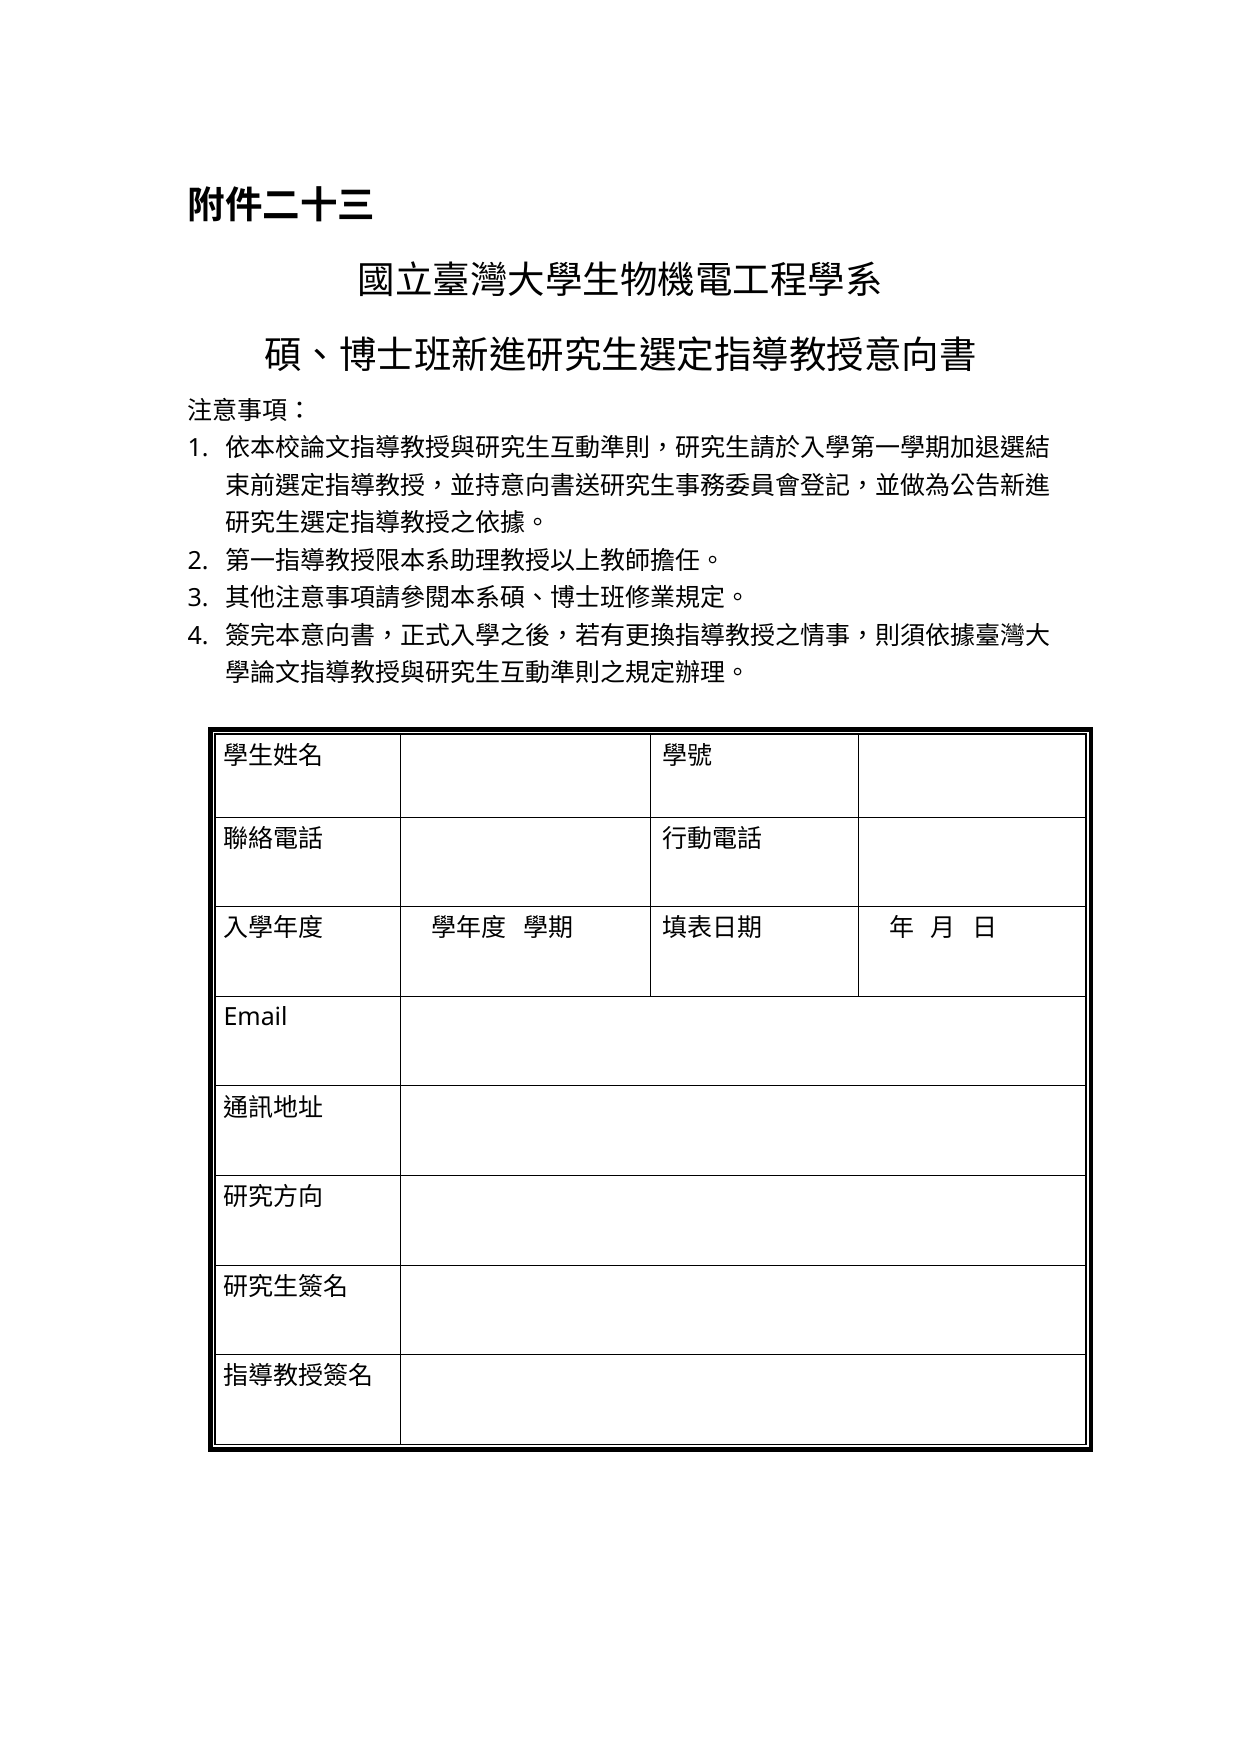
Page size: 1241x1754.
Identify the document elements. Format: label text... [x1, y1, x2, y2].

table_cell 入學年度 [216, 907, 400, 996]
table_cell [401, 818, 650, 906]
table_cell 通訊地址 [216, 1086, 400, 1175]
table_cell 學年度 學期 [401, 907, 650, 996]
list 第一指導教授限本系助理教授以上教師擔任。 [187, 539, 1053, 577]
table_cell 指導教授簽名 [216, 1355, 400, 1444]
table_cell [401, 1176, 1085, 1264]
subtitle 附件二十三 [187, 164, 1053, 239]
table_cell [401, 997, 1085, 1085]
table_cell [401, 1266, 1085, 1354]
list 簽完本意向書，正式入學之後，若有更換指導教授之情事，則須依據臺灣大學論文指導教授與研究生互動準則之規定辦理。 [187, 614, 1053, 689]
table_cell 年 月 日 [859, 907, 1085, 996]
table_cell 聯絡電話 [216, 818, 400, 906]
table_header [859, 735, 1085, 817]
table_cell 填表日期 [651, 907, 858, 996]
table_cell [859, 818, 1085, 906]
table_header 學號 [651, 735, 858, 817]
table_cell Email [216, 997, 400, 1085]
table_header [401, 735, 650, 817]
table_header 學生姓名 [216, 735, 400, 817]
table_cell [401, 1086, 1085, 1175]
list 其他注意事項請參閱本系碩、博士班修業規定。 [187, 577, 1053, 614]
text 注意事項： [187, 389, 1053, 427]
table_cell [401, 1355, 1085, 1444]
text 碩、博士班新進研究生選定指導教授意向書 [187, 314, 1053, 389]
text 國立臺灣大學生物機電工程學系 [187, 239, 1053, 314]
table_cell 研究方向 [216, 1176, 400, 1264]
table_cell 行動電話 [651, 818, 858, 906]
table_cell 研究生簽名 [216, 1266, 400, 1354]
list 依本校論文指導教授與研究生互動準則，研究生請於入學第一學期加退選結束前選定指導教授，並持意向書送研究生事務委員會登記，並做為公告新進研究生選定指導教授之依據。 [187, 427, 1053, 539]
